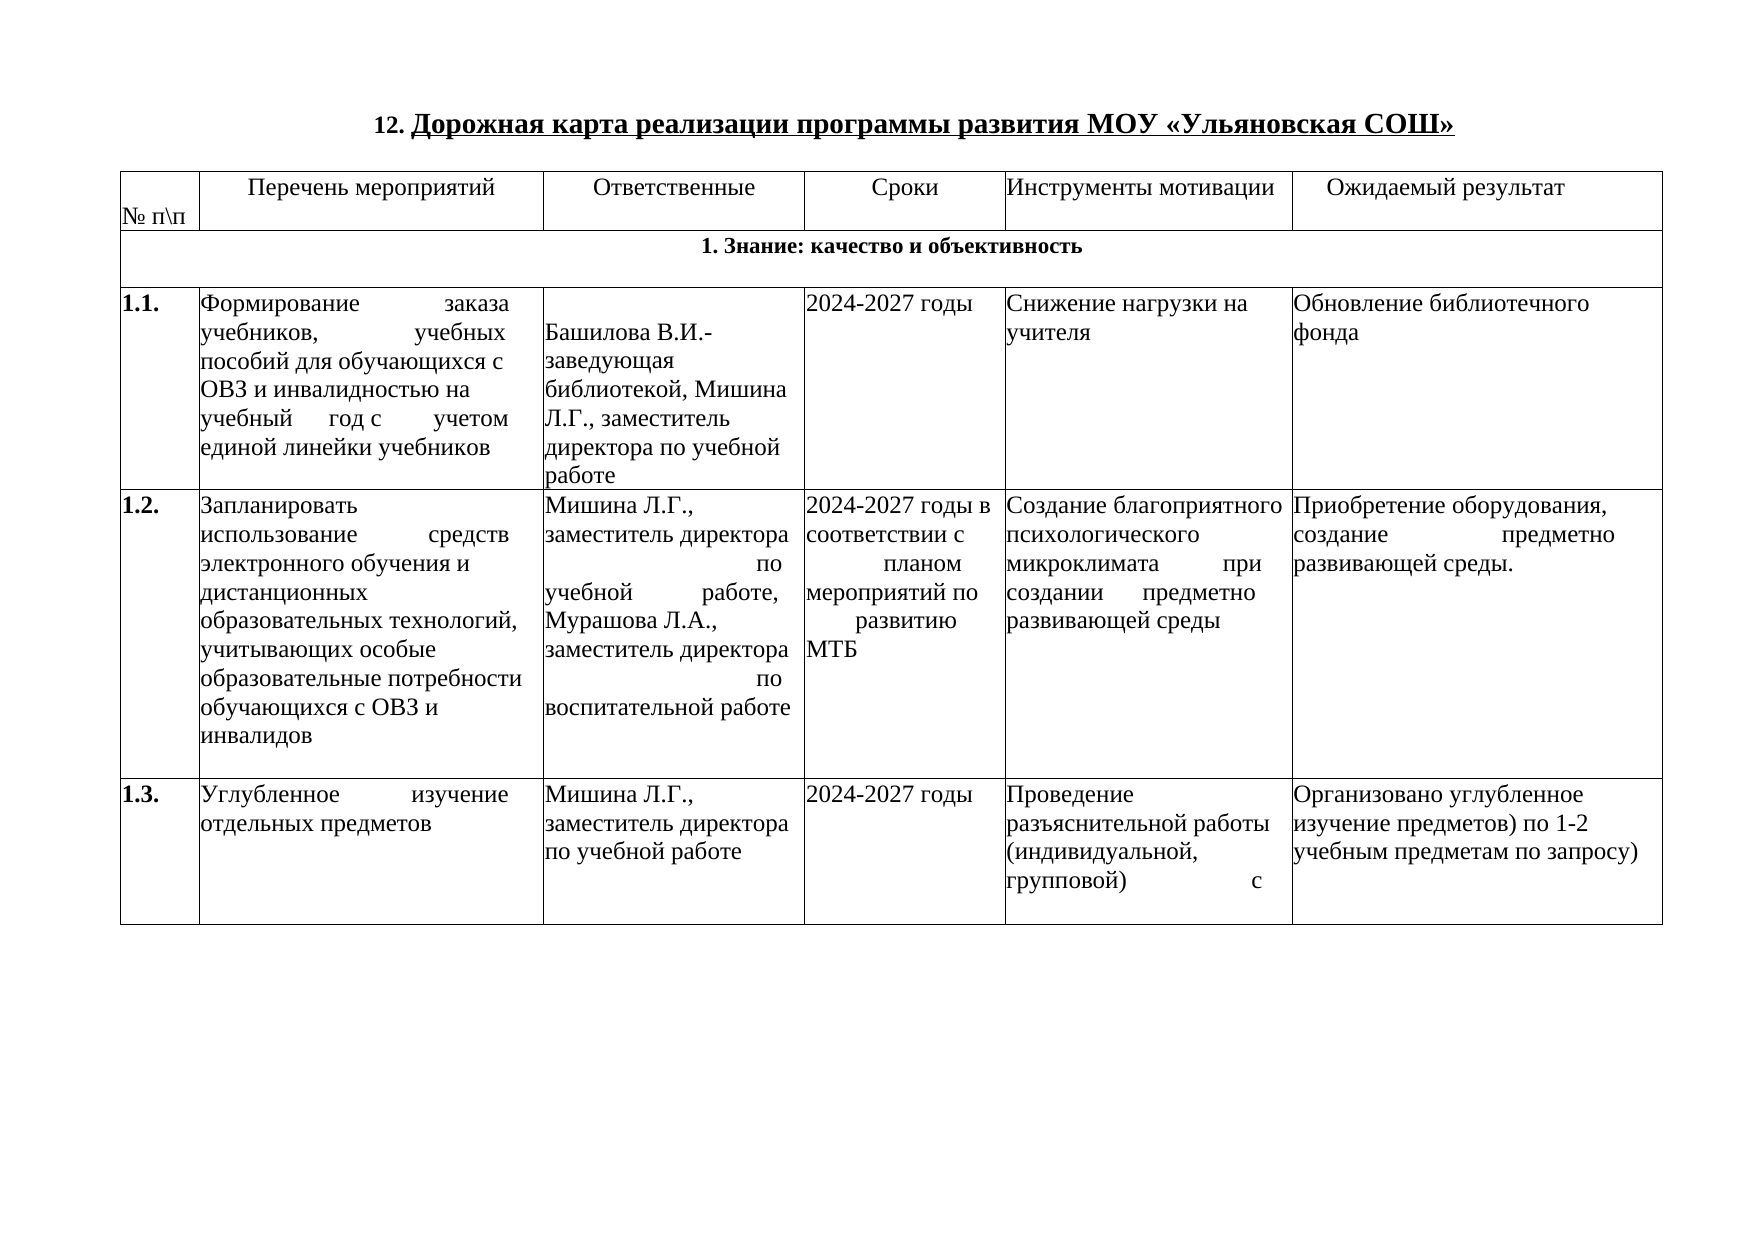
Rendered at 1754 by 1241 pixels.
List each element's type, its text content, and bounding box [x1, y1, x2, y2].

table_cell 1.3. [121, 779, 199, 924]
table_header Инструменты мотивации [1006, 172, 1292, 230]
table_cell Башилова В.И.-заведующая библиотекой, Мишина Л.Г., заместитель директора по учебной работе [544, 288, 804, 489]
table_cell Мишина Л.Г., заместитель директора по учебной работе, Мурашова Л.А., заместитель директора по воспитательной работе [544, 490, 804, 778]
table_cell Мишина Л.Г., заместитель директора по учебной работе [544, 779, 804, 924]
table_header Перечень мероприятий [200, 172, 543, 230]
table_cell Углубленное изучение отдельных предметов [200, 779, 543, 924]
table_cell Проведение разъяснительной работы (индивидуальной, групповой) с [1006, 779, 1292, 924]
table_cell 2024-2027 годы в соответствии с планом мероприятий по развитию МТБ [805, 490, 1005, 778]
table_cell Создание благоприятного психологического микроклимата при создании предметно развивающей среды [1006, 490, 1292, 778]
table_cell 2024-2027 годы [805, 288, 1005, 489]
list Дорожная карта реализации программы развития МОУ «Ульяновская СОШ» [162, 108, 1665, 139]
table_header Ответственные [544, 172, 804, 230]
table_cell 1. Знание: качество и объективность [121, 231, 1662, 287]
table_header № п\п [121, 172, 199, 230]
table_cell 2024-2027 годы [805, 779, 1005, 924]
table_cell Организовано углубленное изучение предметов) по 1-2 учебным предметам по запросу) [1293, 779, 1662, 924]
table_header Ожидаемый результат [1293, 172, 1662, 230]
table_cell Формирование заказа учебников, учебных пособий для обучающихся с ОВЗ и инвалидностью на учебный год с учетом единой линейки учебников [200, 288, 543, 489]
table_header Сроки [805, 172, 1005, 230]
table_cell 1.1. [121, 288, 199, 489]
table_cell Приобретение оборудования, создание предметно развивающей среды. [1293, 490, 1662, 778]
table_cell 1.2. [121, 490, 199, 778]
table_cell Запланировать использование средств электронного обучения и дистанционных образовательных технологий, учитывающих особые образовательные потребности обучающихся с ОВЗ и инвалидов [200, 490, 543, 778]
table_cell Обновление библиотечного фонда [1293, 288, 1662, 489]
table_cell Снижение нагрузки на учителя [1006, 288, 1292, 489]
